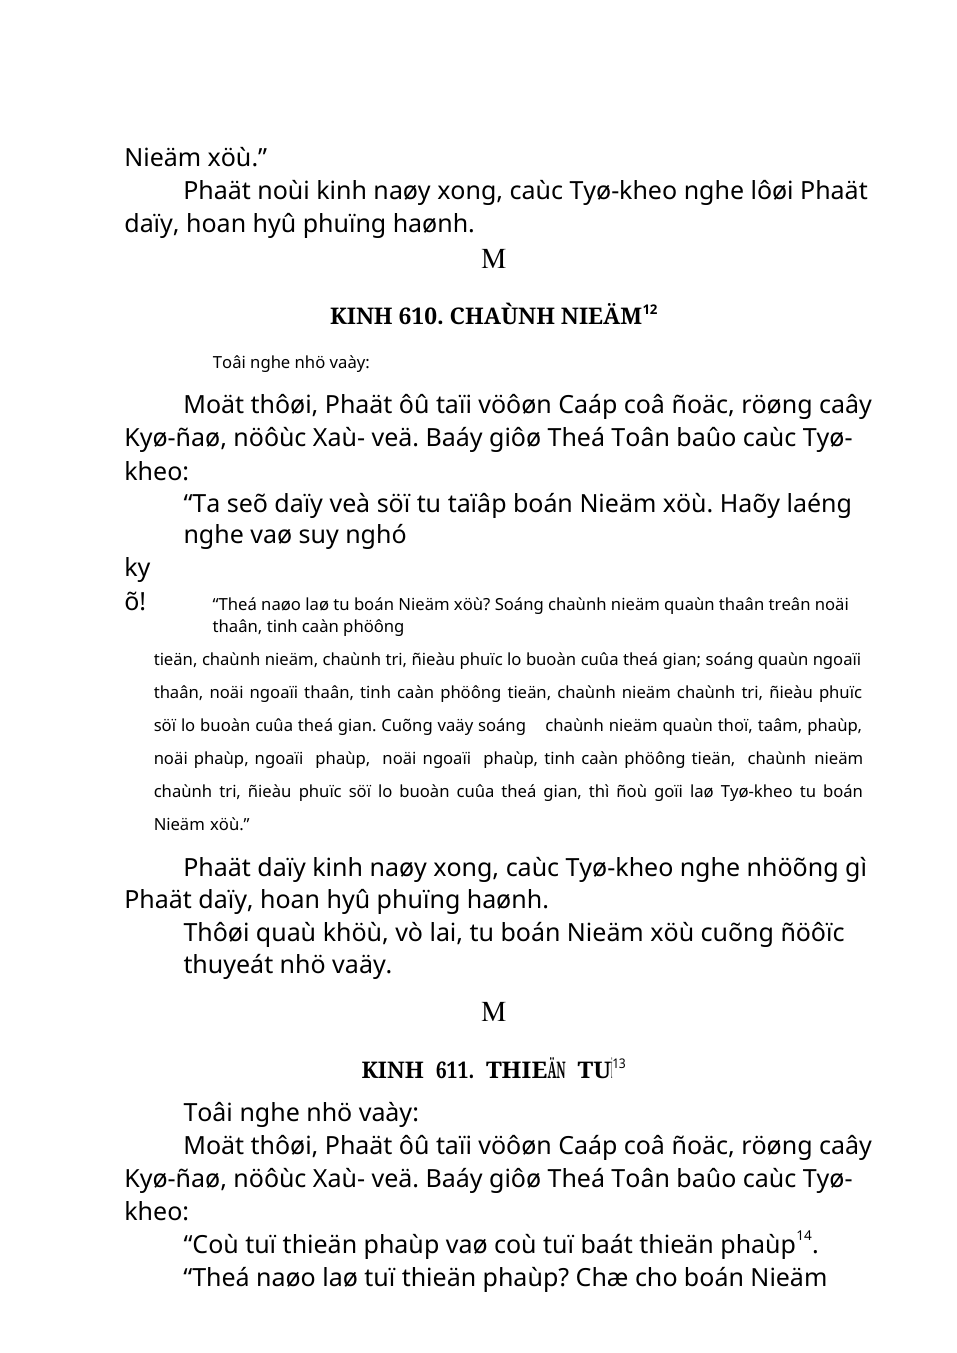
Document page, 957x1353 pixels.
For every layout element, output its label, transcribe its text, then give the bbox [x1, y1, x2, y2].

text Toâi nghe nhö vaày: [183, 1095, 875, 1128]
text Phaät daïy kinh naøy xong, caùc Tyø-kheo nghe nhöõng gì Phaät daïy, hoan hyû phuïng haønh. [124, 849, 875, 916]
subtitle  [112, 249, 874, 275]
text Thôøi quaù khöù, vò lai, tu boán Nieäm xöù cuõng ñöôïc thuyeát nhö vaäy. [183, 916, 875, 980]
text KINH 611. THIEÄN TUÏ13 [288, 1054, 699, 1086]
text KINH 610. CHAÙNH NIEÄM12 [288, 300, 699, 332]
text Moät thôøi, Phaät ôû taïi vöôøn Caáp coâ ñoäc, röøng caây Kyø-ñaø, nöôùc Xaù- veä. Baáy giôø Theá Toân baûo caùc Tyø-kheo: [124, 387, 875, 487]
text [124, 1260, 854, 1293]
text tieän, chaùnh nieäm, chaùnh tri, ñieàu phuïc lo buoàn cuûa theá gian; soáng quaùn ngoaïi thaân, noäi ngoaïi thaân, tinh caàn phöông tieän, chaùnh nieäm chaùnh tri, ñieàu phuïc söï lo buoàn cuûa theá gian. Cuõng vaäy soáng chaùnh nieäm quaùn thoï, taâm, phaùp, noäi phaùp, ngoaïi phaùp, noäi ngoaïi phaùp, tinh caàn phöông tieän, chaùnh nieäm chaùnh tri, ñieàu phuïc söï lo buoàn cuûa theá gian, thì ñoù goïi laø Tyø-kheo tu boán Nieäm xöù.” [153, 648, 863, 835]
text “Ta seõ daïy veà söï tu taïâp boán Nieäm xöù. Haõy laéng nghe vaø suy nghó [183, 487, 875, 549]
text kyõ! [124, 549, 163, 618]
text Nieäm xöù.” [124, 140, 875, 173]
text “Coù tuï thieän phaùp vaø coù tuï baát thieän phaùp14. [183, 1228, 875, 1259]
text “Theá naøo laø tu boán Nieäm xöù? Soáng chaùnh nieäm quaùn thaân treân noäi thaân, tinh caàn phöông [212, 592, 875, 637]
text Moät thôøi, Phaät ôû taïi vöôøn Caáp coâ ñoäc, röøng caây Kyø-ñaø, nöôùc Xaù- veä. Baáy giôø Theá Toân baûo caùc Tyø-kheo: [124, 1128, 875, 1228]
subtitle  [112, 1002, 874, 1028]
text Toâi nghe nhö vaày: [213, 350, 875, 373]
text Phaät noùi kinh naøy xong, caùc Tyø-kheo nghe lôøi Phaät daïy, hoan hyû phuïng haønh. [124, 173, 875, 239]
